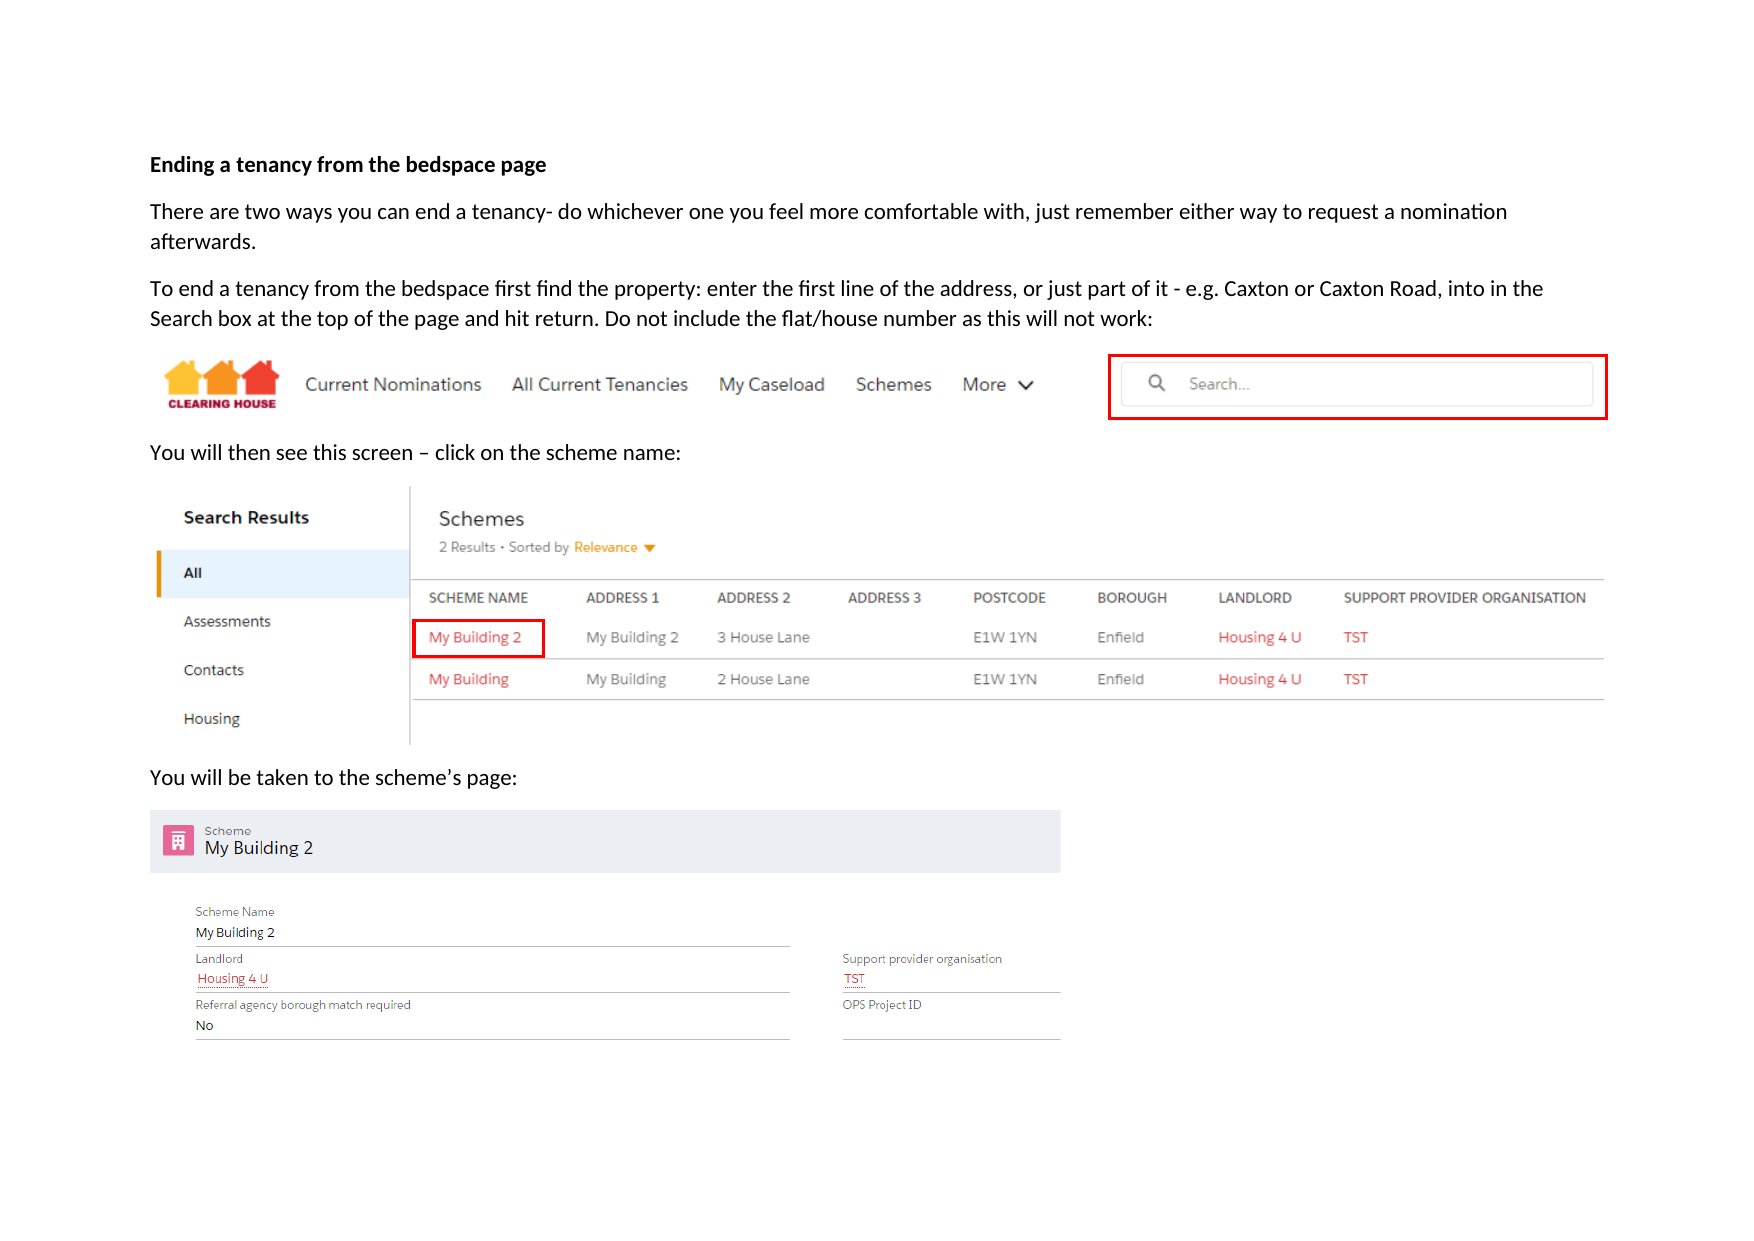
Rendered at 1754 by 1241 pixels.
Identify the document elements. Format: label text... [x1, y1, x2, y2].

text You will then see this screen – click on the scheme name: [150, 438, 1604, 466]
text There are two ways you can end a tenancy- do whichever one you feel more comfortable with, just remember either way to request a nomination afterwards. [150, 197, 1604, 255]
picture [1111, 357, 1604, 417]
text You will be taken to the scheme’s page: [150, 763, 1604, 791]
picture [150, 485, 1604, 745]
picture [150, 810, 1061, 1040]
picture [150, 351, 1604, 420]
text To end a tenancy from the bedspace first find the property: enter the first line of the address, or just part of it - e.g. Caxton or Caxton Road, into in the Search box at the top of the page and hit return. Do not include the flat/house number as this will not work: [150, 274, 1604, 332]
text Ending a tenancy from the bedspace page [150, 150, 1604, 178]
